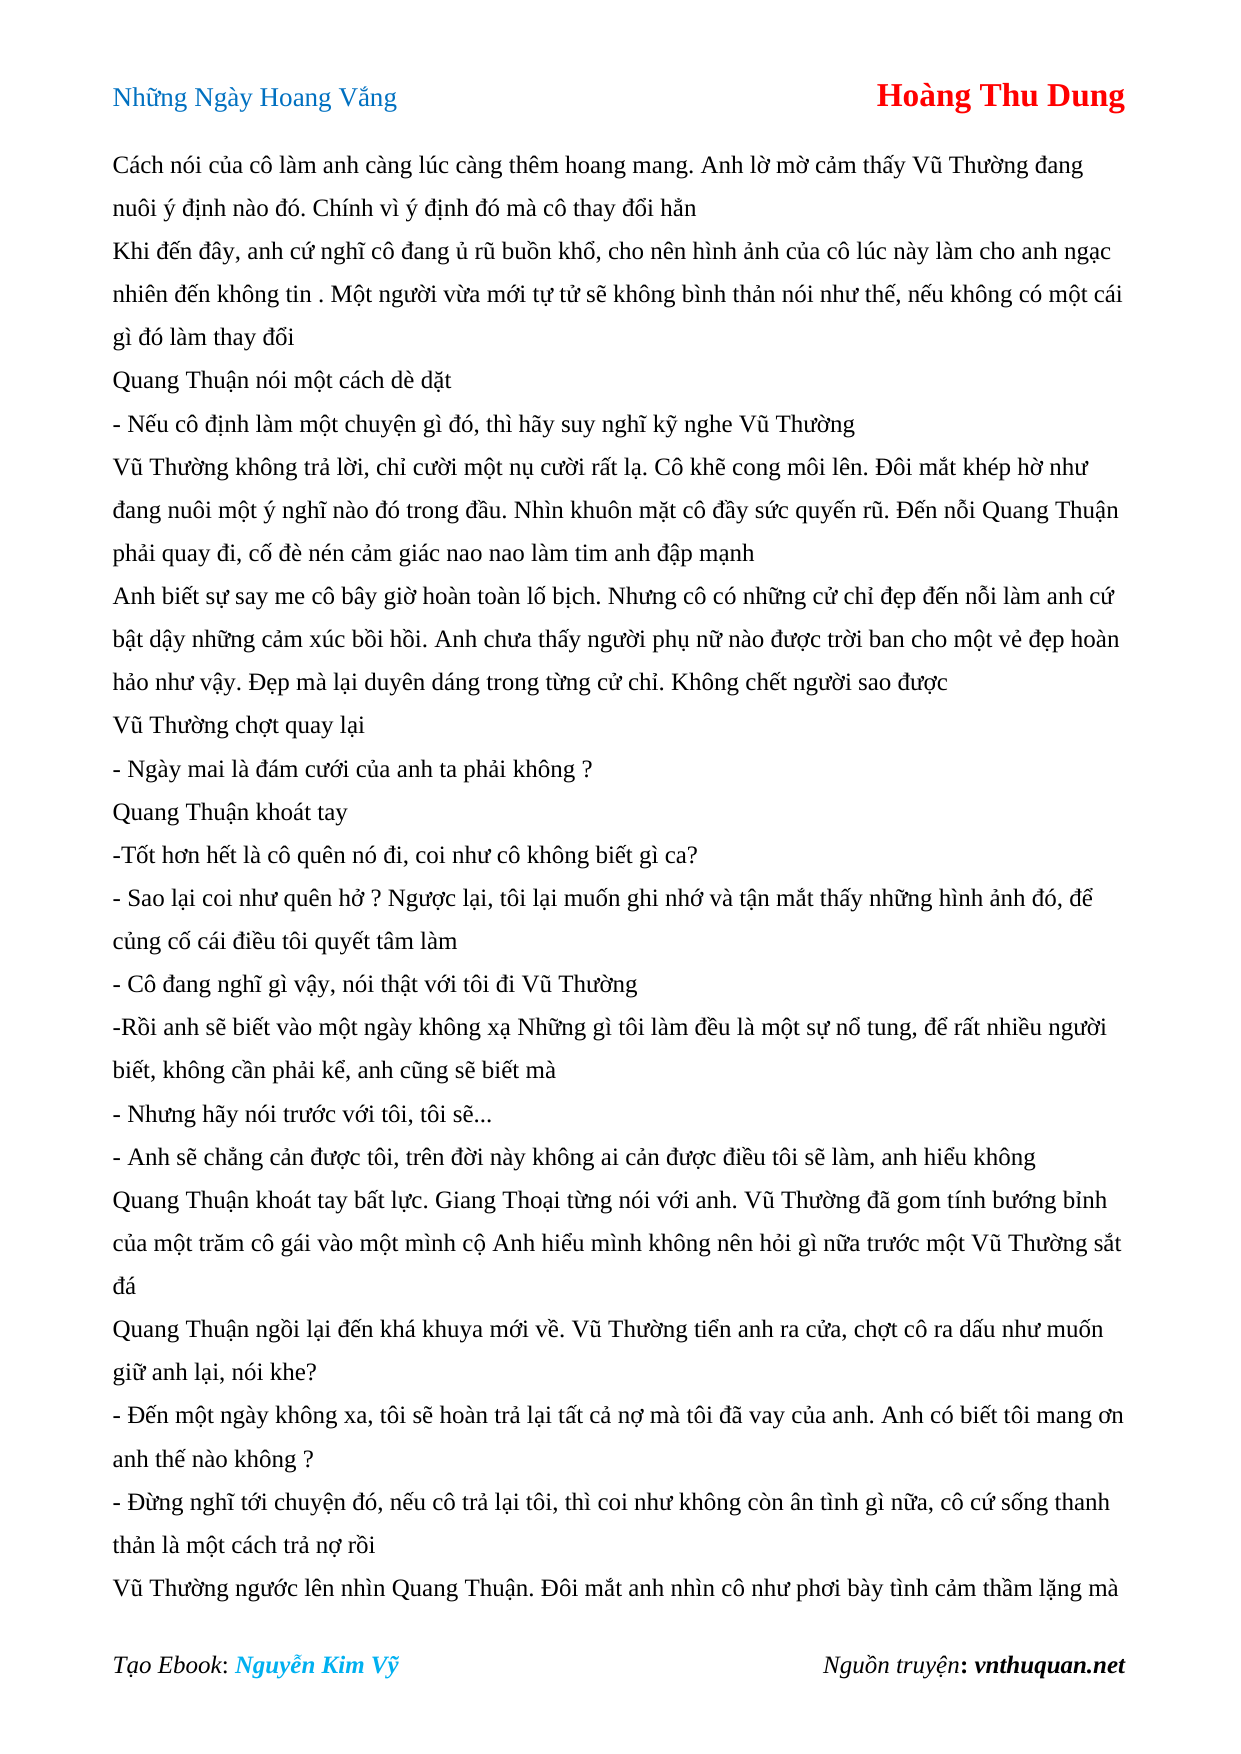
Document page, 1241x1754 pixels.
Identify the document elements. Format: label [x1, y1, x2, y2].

text [112, 150, 1128, 1602]
